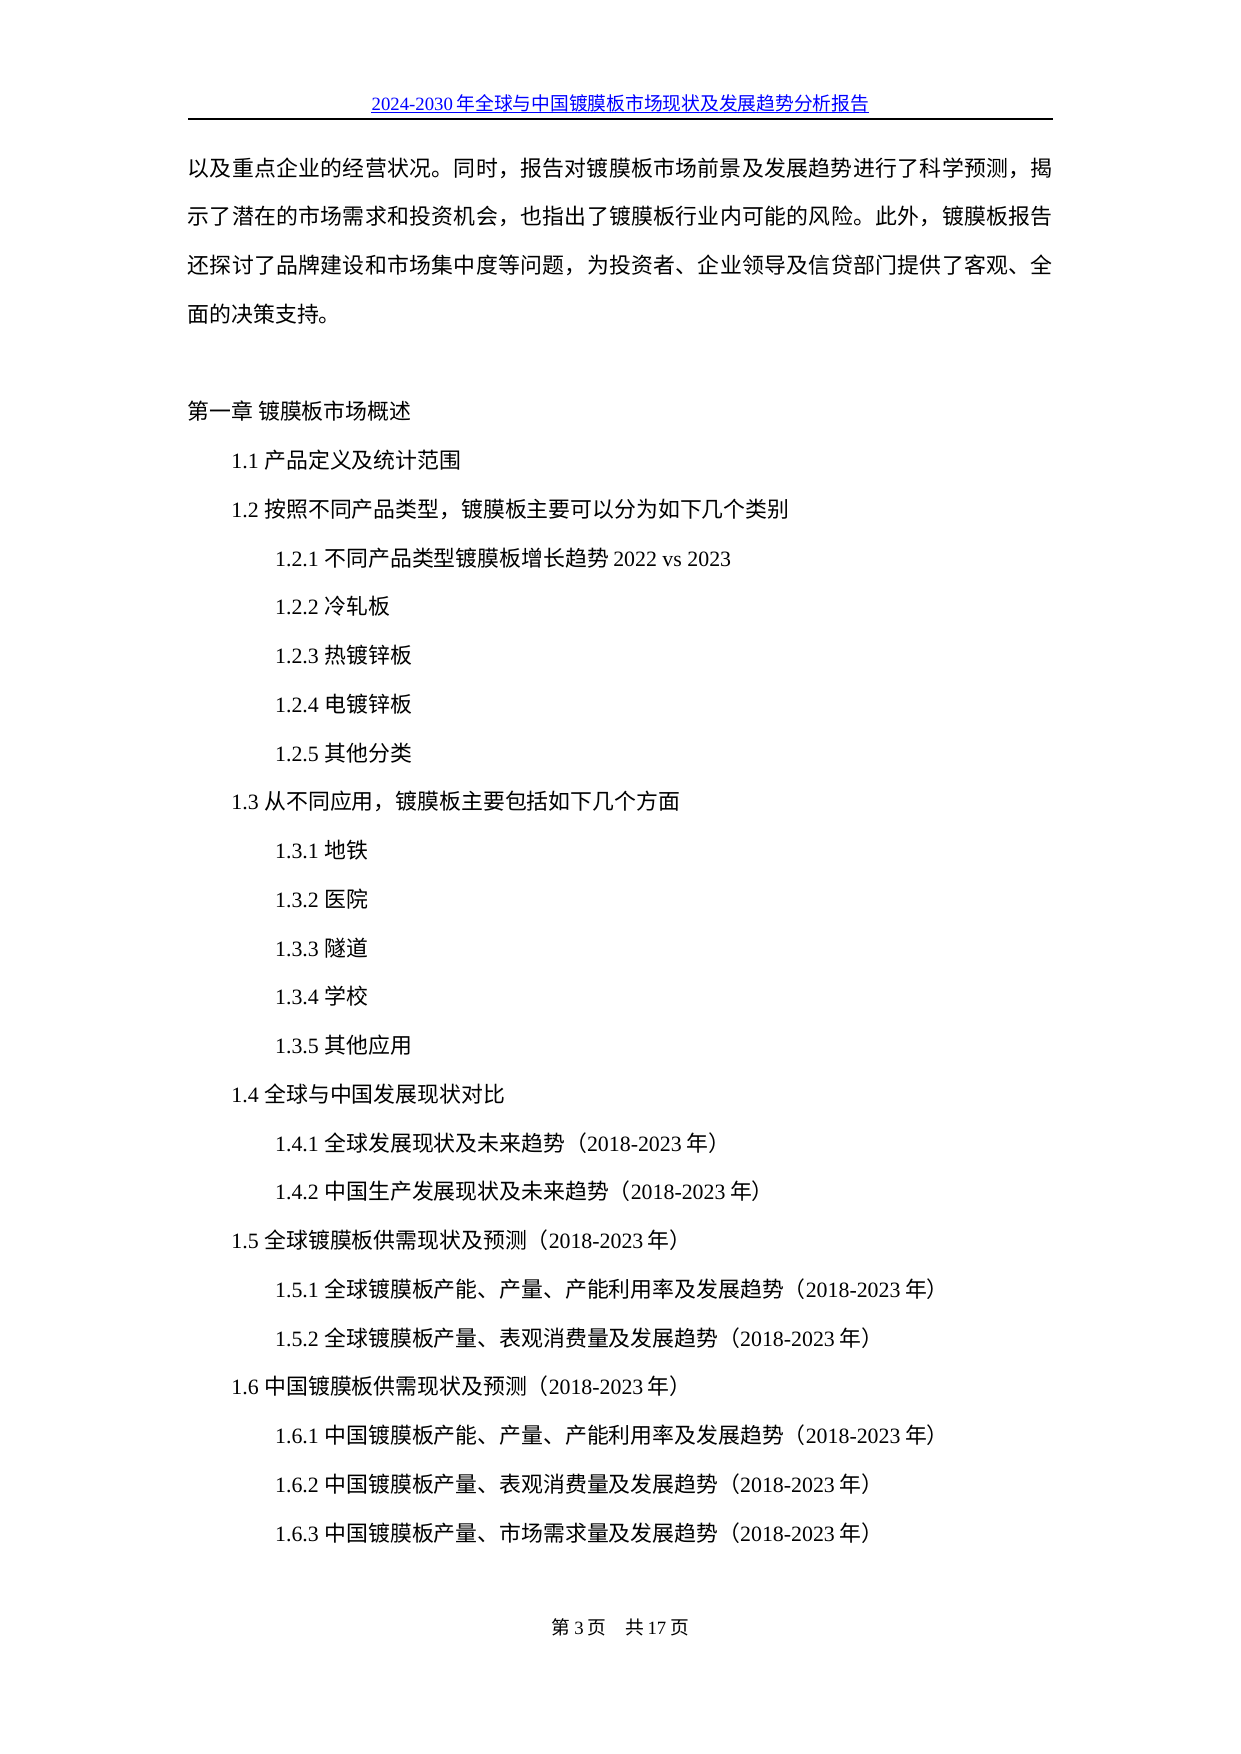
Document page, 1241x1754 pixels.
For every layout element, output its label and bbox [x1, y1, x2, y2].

text [187, 150, 1053, 1548]
